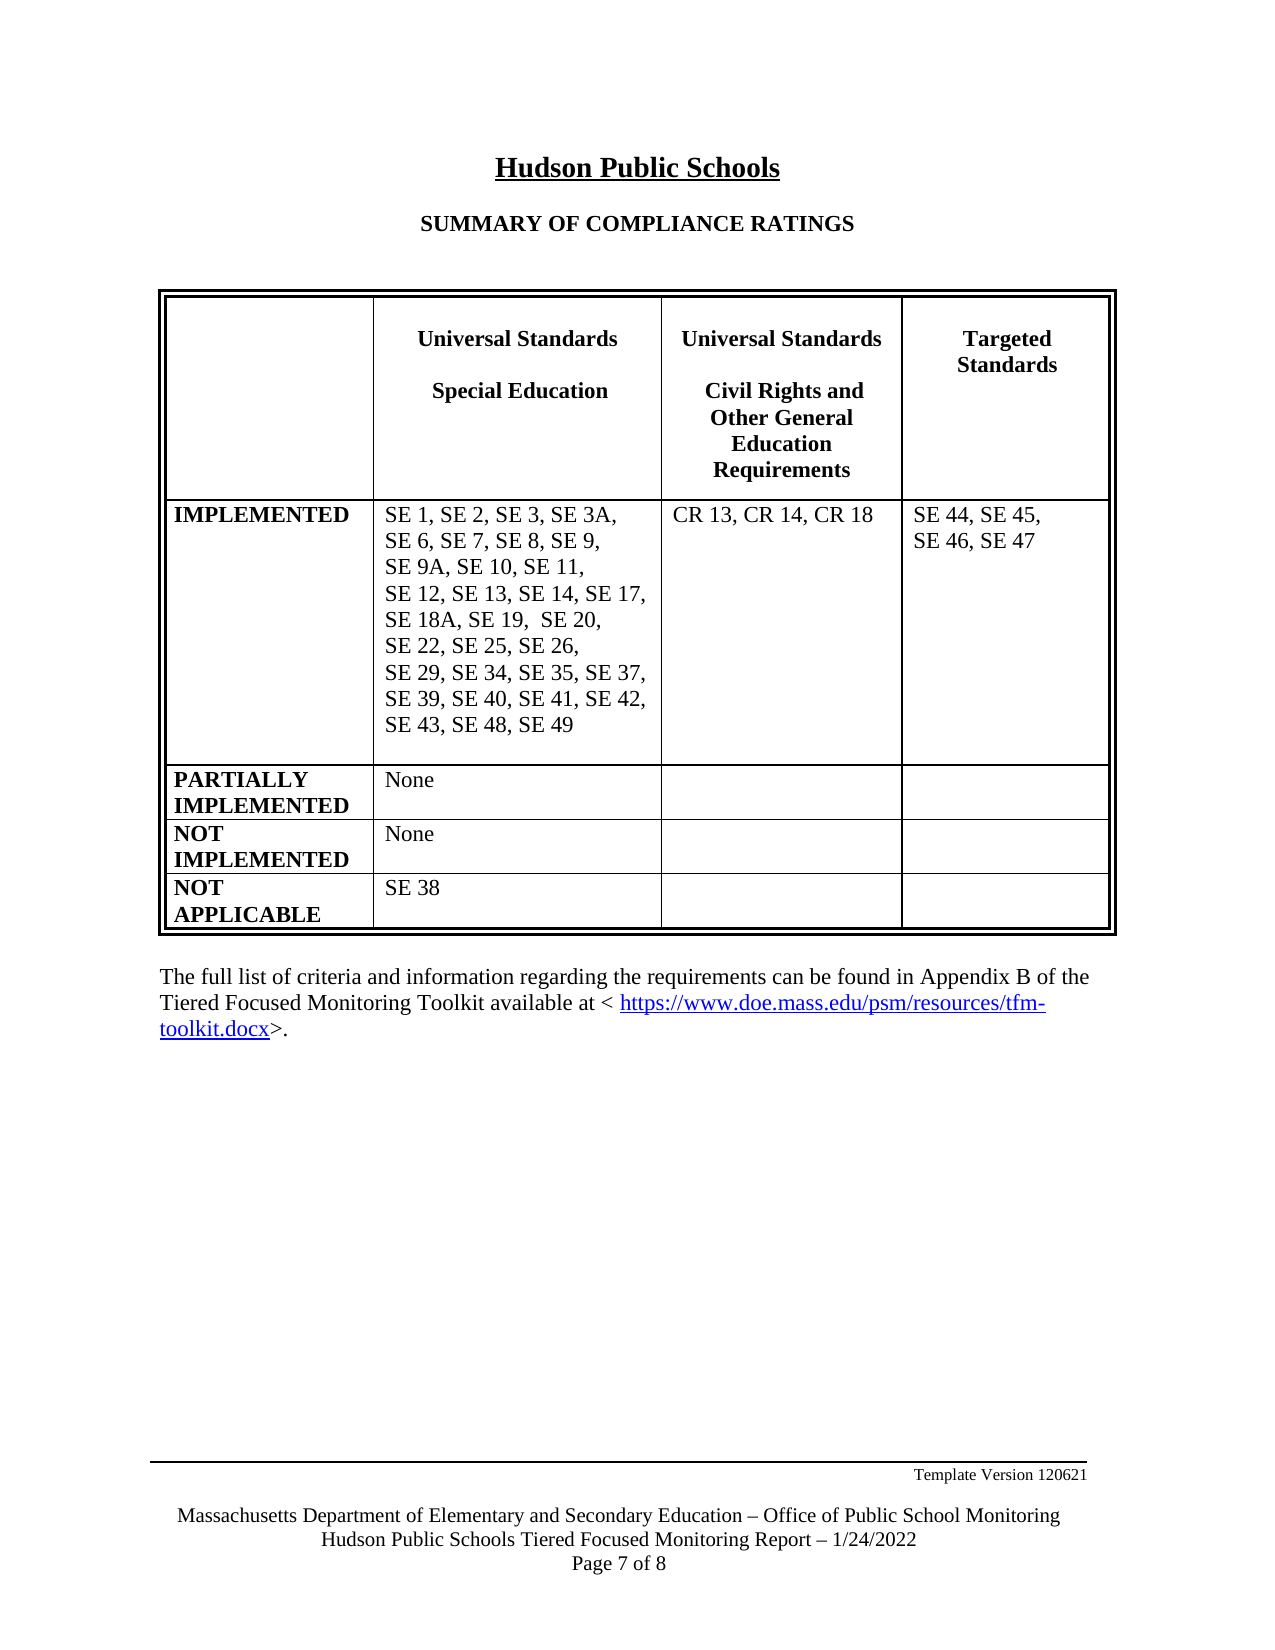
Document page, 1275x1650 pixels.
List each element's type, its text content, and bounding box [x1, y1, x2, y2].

table_header [163, 292, 373, 499]
table_cell [662, 766, 901, 818]
text The full list of criteria and information regarding the requirements can be found in Appendix B of the Tiered Focused Monitoring Toolkit available at < https://www.doe.mass.edu/psm/resources/tfm-toolkit.docx>. [159, 963, 1125, 1042]
table_cell NOT IMPLEMENTED [167, 820, 373, 873]
table_cell [903, 874, 1108, 927]
table_cell None [374, 766, 661, 818]
table_cell NOT APPLICABLE [167, 874, 373, 927]
table_header Universal Standards Special Education [374, 298, 661, 499]
text Hudson Public Schools [150, 150, 1125, 183]
table_cell [903, 820, 1108, 873]
text SUMMARY OF COMPLIANCE RATINGS [75, 210, 1200, 236]
table_cell None [374, 820, 661, 873]
table_cell [662, 820, 901, 873]
table_cell SE 1, SE 2, SE 3, SE 3A, SE 6, SE 7, SE 8, SE 9, SE 9A, SE 10, SE 11, SE 12, SE 13, SE 14, SE 17, SE 18A, SE 19, SE 20, SE 22, SE 25, SE 26, SE 29, SE 34, SE 35, SE 37, SE 39, SE 40, SE 41, SE 42, SE 43, SE 48, SE 49 [374, 501, 661, 764]
table_header Universal Standards Civil Rights and Other General Education Requirements [662, 298, 901, 499]
table_cell [662, 874, 901, 927]
table_cell SE 44, SE 45, SE 46, SE 47 [903, 501, 1108, 764]
table_cell IMPLEMENTED [167, 501, 373, 764]
table_cell PARTIALLY IMPLEMENTED [167, 766, 373, 818]
table_cell CR 13, CR 14, CR 18 [662, 501, 901, 764]
table_cell [903, 766, 1108, 818]
table_cell SE 38 [374, 874, 661, 927]
table_header Targeted Standards [902, 292, 1113, 499]
